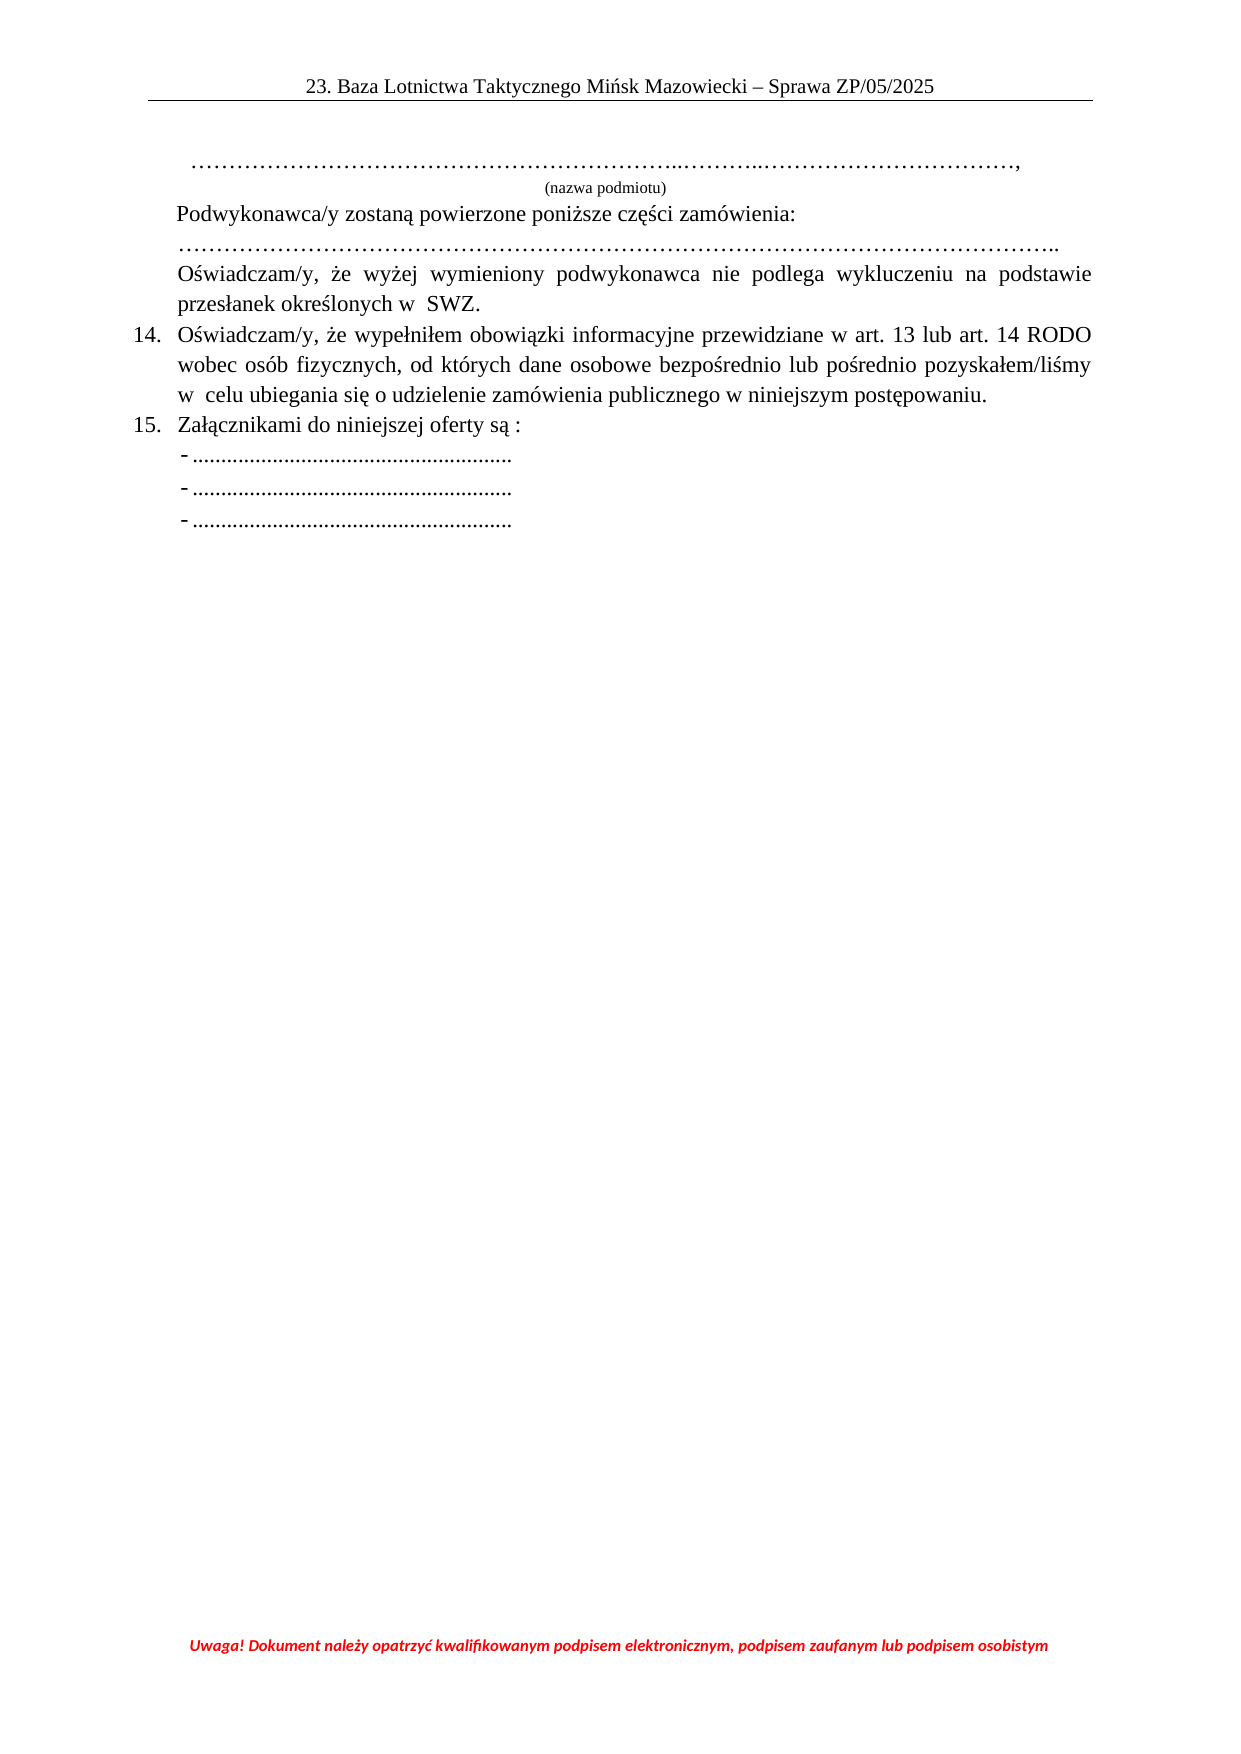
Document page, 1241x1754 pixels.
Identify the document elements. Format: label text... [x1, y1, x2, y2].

list ........................................................ [177, 441, 1093, 470]
text Podwykonawca/y zostaną powierzone poniższe części zamówienia: [148, 200, 1093, 226]
text (nazwa podmiotu) [118, 178, 1093, 197]
text Oświadczam/y, że wyżej wymieniony podwykonawca nie podlega wykluczeniu na podstawie przesłanek określonych w SWZ. [177, 260, 1093, 317]
list ........................................................ [177, 506, 1093, 534]
text …………………………………………………………………………………………………….. [177, 230, 1093, 256]
list ........................................................ [177, 474, 1093, 502]
text ………………………………………………………..………..……………………………, [118, 148, 1093, 174]
list Oświadczam/y, że wypełniłem obowiązki informacyjne przewidziane w art. 13 lub art. 14 RODO wobec osób fizycznych, od których dane osobowe bezpośrednio lub pośrednio pozyskałem/liśmy w celu ubiegania się o udzielenie zamówienia publicznego w niniejszym postępowaniu. [133, 321, 1093, 407]
list Załącznikami do niniejszej oferty są : [133, 411, 1093, 438]
